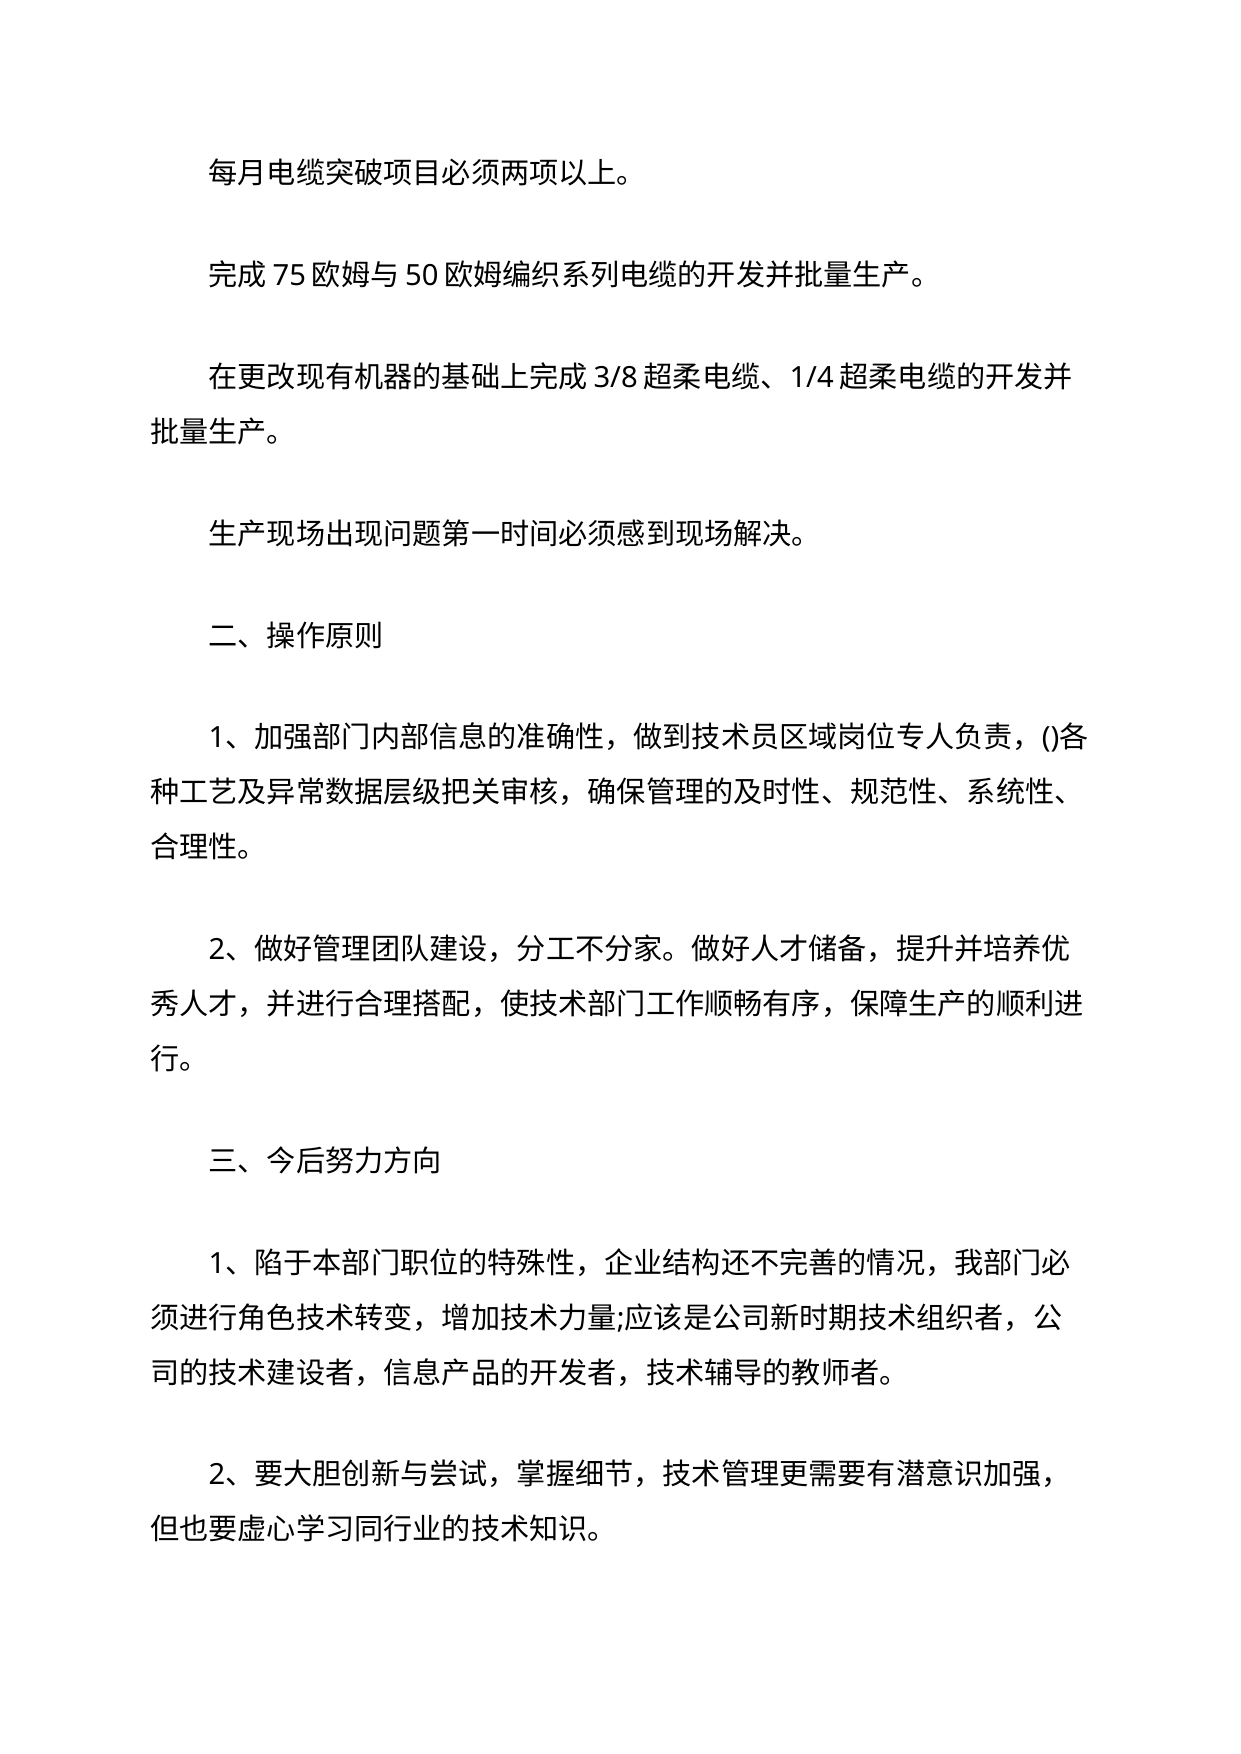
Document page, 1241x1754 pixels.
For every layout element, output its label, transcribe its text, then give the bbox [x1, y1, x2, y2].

text 在更改现有机器的基础上完成3/8超柔电缆、1/4超柔电缆的开发并批量生产。 [150, 354, 1090, 451]
text 生产现场出现问题第一时间必须感到现场解决。 [150, 511, 1090, 553]
text 二、操作原则 [150, 612, 1090, 654]
text 2、做好管理团队建设，分工不分家。做好人才储备，提升并培养优秀人才，并进行合理搭配，使技术部门工作顺畅有序，保障生产的顺利进行。 [150, 926, 1090, 1078]
text 三、今后努力方向 [150, 1137, 1090, 1180]
text 2、要大胆创新与尝试，掌握细节，技术管理更需要有潜意识加强，但也要虚心学习同行业的技术知识。 [150, 1451, 1090, 1548]
text 1、加强部门内部信息的准确性，做到技术员区域岗位专人负责，()各种工艺及异常数据层级把关审核，确保管理的及时性、规范性、系统性、合理性。 [150, 714, 1090, 866]
text 每月电缆突破项目必须两项以上。 [150, 150, 1090, 192]
text 1、陷于本部门职位的特殊性，企业结构还不完善的情况，我部门必须进行角色技术转变，增加技术力量;应该是公司新时期技术组织者，公司的技术建设者，信息产品的开发者，技术辅导的教师者。 [150, 1239, 1090, 1391]
text 完成75欧姆与50欧姆编织系列电缆的开发并批量生产。 [150, 252, 1090, 294]
